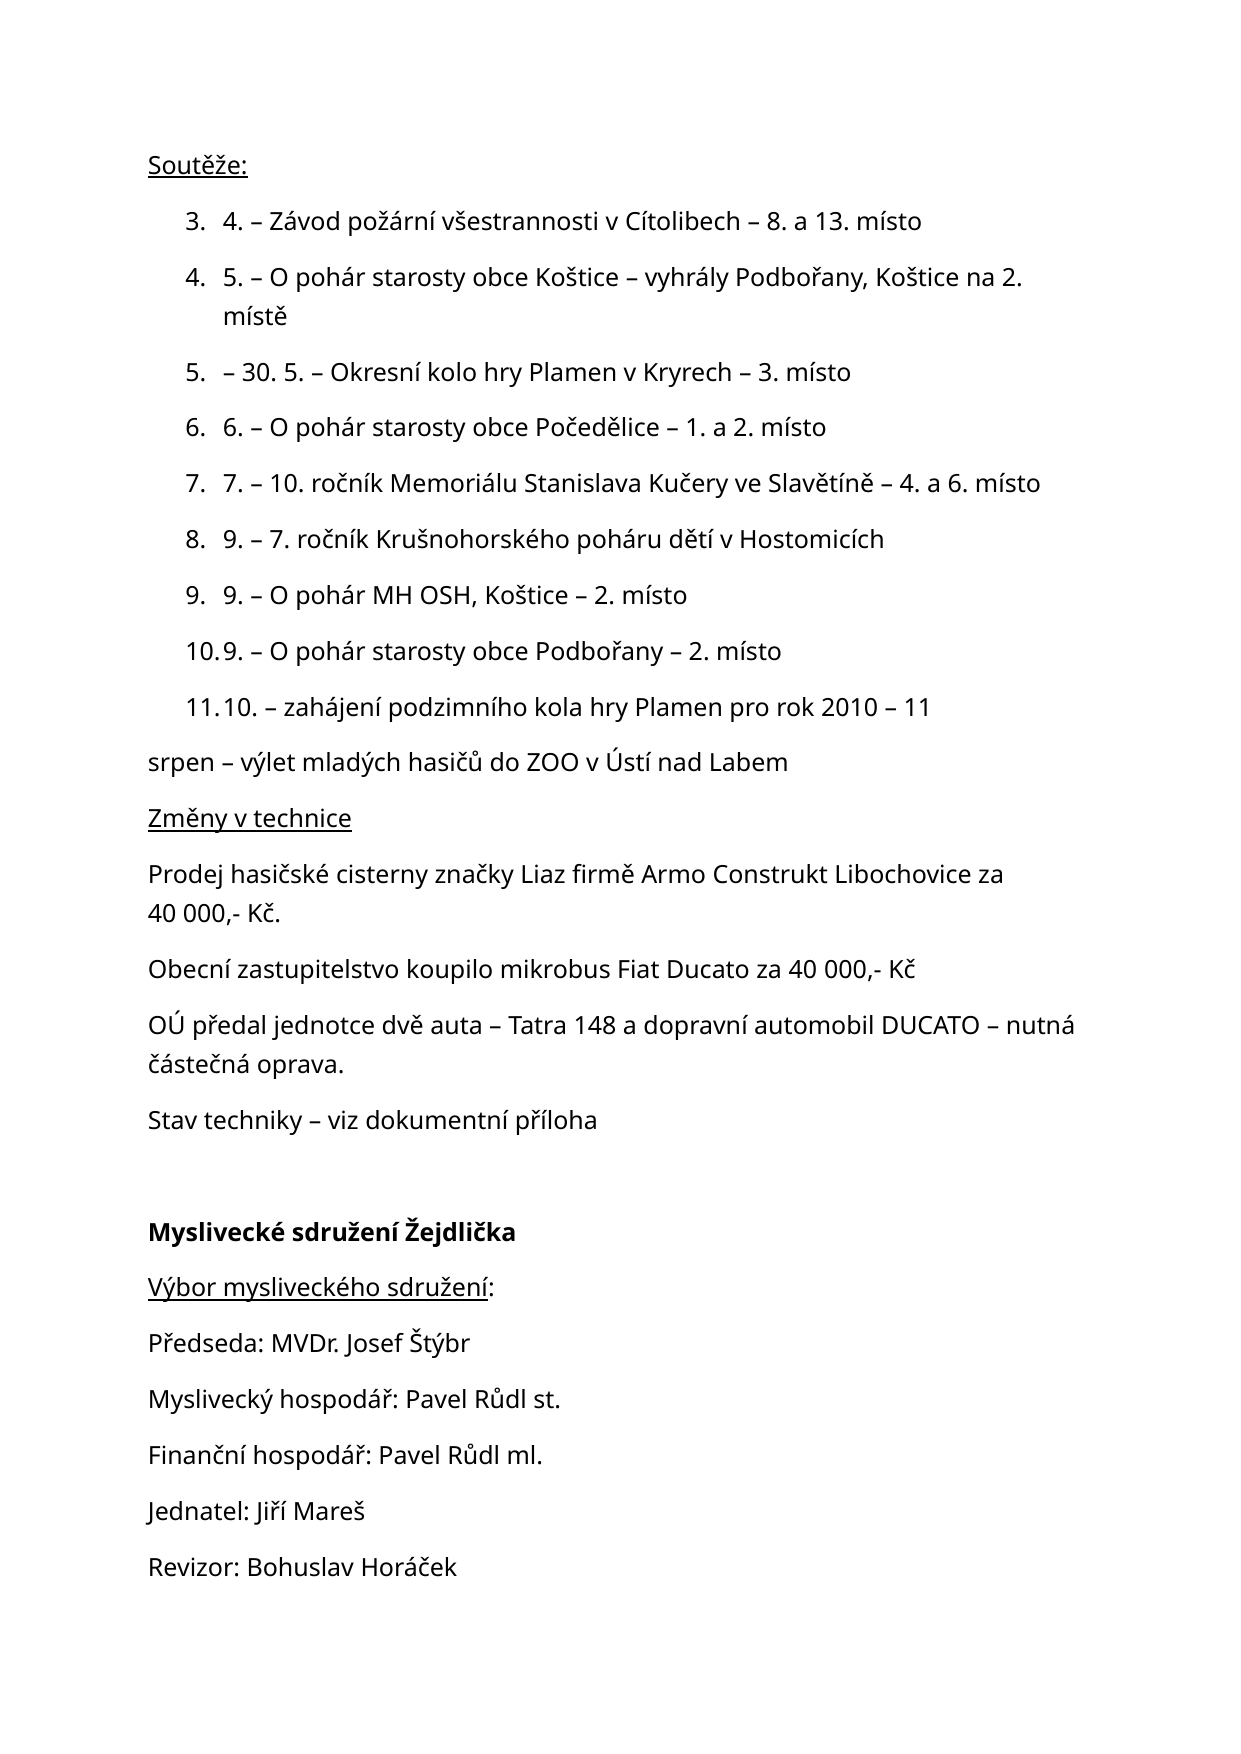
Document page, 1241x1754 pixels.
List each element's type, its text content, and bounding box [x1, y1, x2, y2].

text Myslivecký hospodář: Pavel Růdl st. [148, 1382, 1093, 1416]
list 9. – 7. ročník Krušnohorského poháru dětí v Hostomicích [185, 522, 1093, 556]
list 10. – zahájení podzimního kola hry Plamen pro rok 2010 – 11 [185, 689, 1093, 723]
text Předseda: MVDr. Josef Štýbr [148, 1326, 1093, 1360]
list 7. – 10. ročník Memoriálu Stanislava Kučery ve Slavětíně – 4. a 6. místo [185, 466, 1093, 500]
text Prodej hasičské cisterny značky Liaz firmě Armo Construkt Libochovice za 40 000,- Kč. [148, 857, 1093, 930]
text Soutěže: [148, 148, 1093, 182]
text Stav techniky – viz dokumentní příloha [148, 1103, 1093, 1137]
text Jednatel: Jiří Mareš [148, 1493, 1093, 1527]
text Výbor mysliveckého sdružení: [148, 1270, 1093, 1304]
text Obecní zastupitelstvo koupilo mikrobus Fiat Ducato za 40 000,- Kč [148, 952, 1093, 986]
text Finanční hospodář: Pavel Růdl ml. [148, 1438, 1093, 1472]
list 9. – O pohár starosty obce Podbořany – 2. místo [185, 633, 1093, 667]
list 6. – O pohár starosty obce Počedělice – 1. a 2. místo [185, 410, 1093, 444]
text Myslivecké sdružení Žejdlička [148, 1214, 1093, 1248]
list 4. – Závod požární všestrannosti v Cítolibech – 8. a 13. místo [185, 203, 1093, 237]
list – 30. 5. – Okresní kolo hry Plamen v Kryrech – 3. místo [185, 354, 1093, 388]
text Revizor: Bohuslav Horáček [148, 1549, 1093, 1583]
text srpen – výlet mladých hasičů do ZOO v Ústí nad Labem [148, 745, 1093, 779]
list 9. – O pohár MH OSH, Koštice – 2. místo [185, 578, 1093, 612]
text Změny v technice [148, 801, 1093, 835]
text OÚ předal jednotce dvě auta – Tatra 148 a dopravní automobil DUCATO – nutná částečná oprava. [148, 1008, 1093, 1081]
list 5. – O pohár starosty obce Koštice – vyhrály Podbořany, Koštice na 2. místě [185, 259, 1093, 332]
